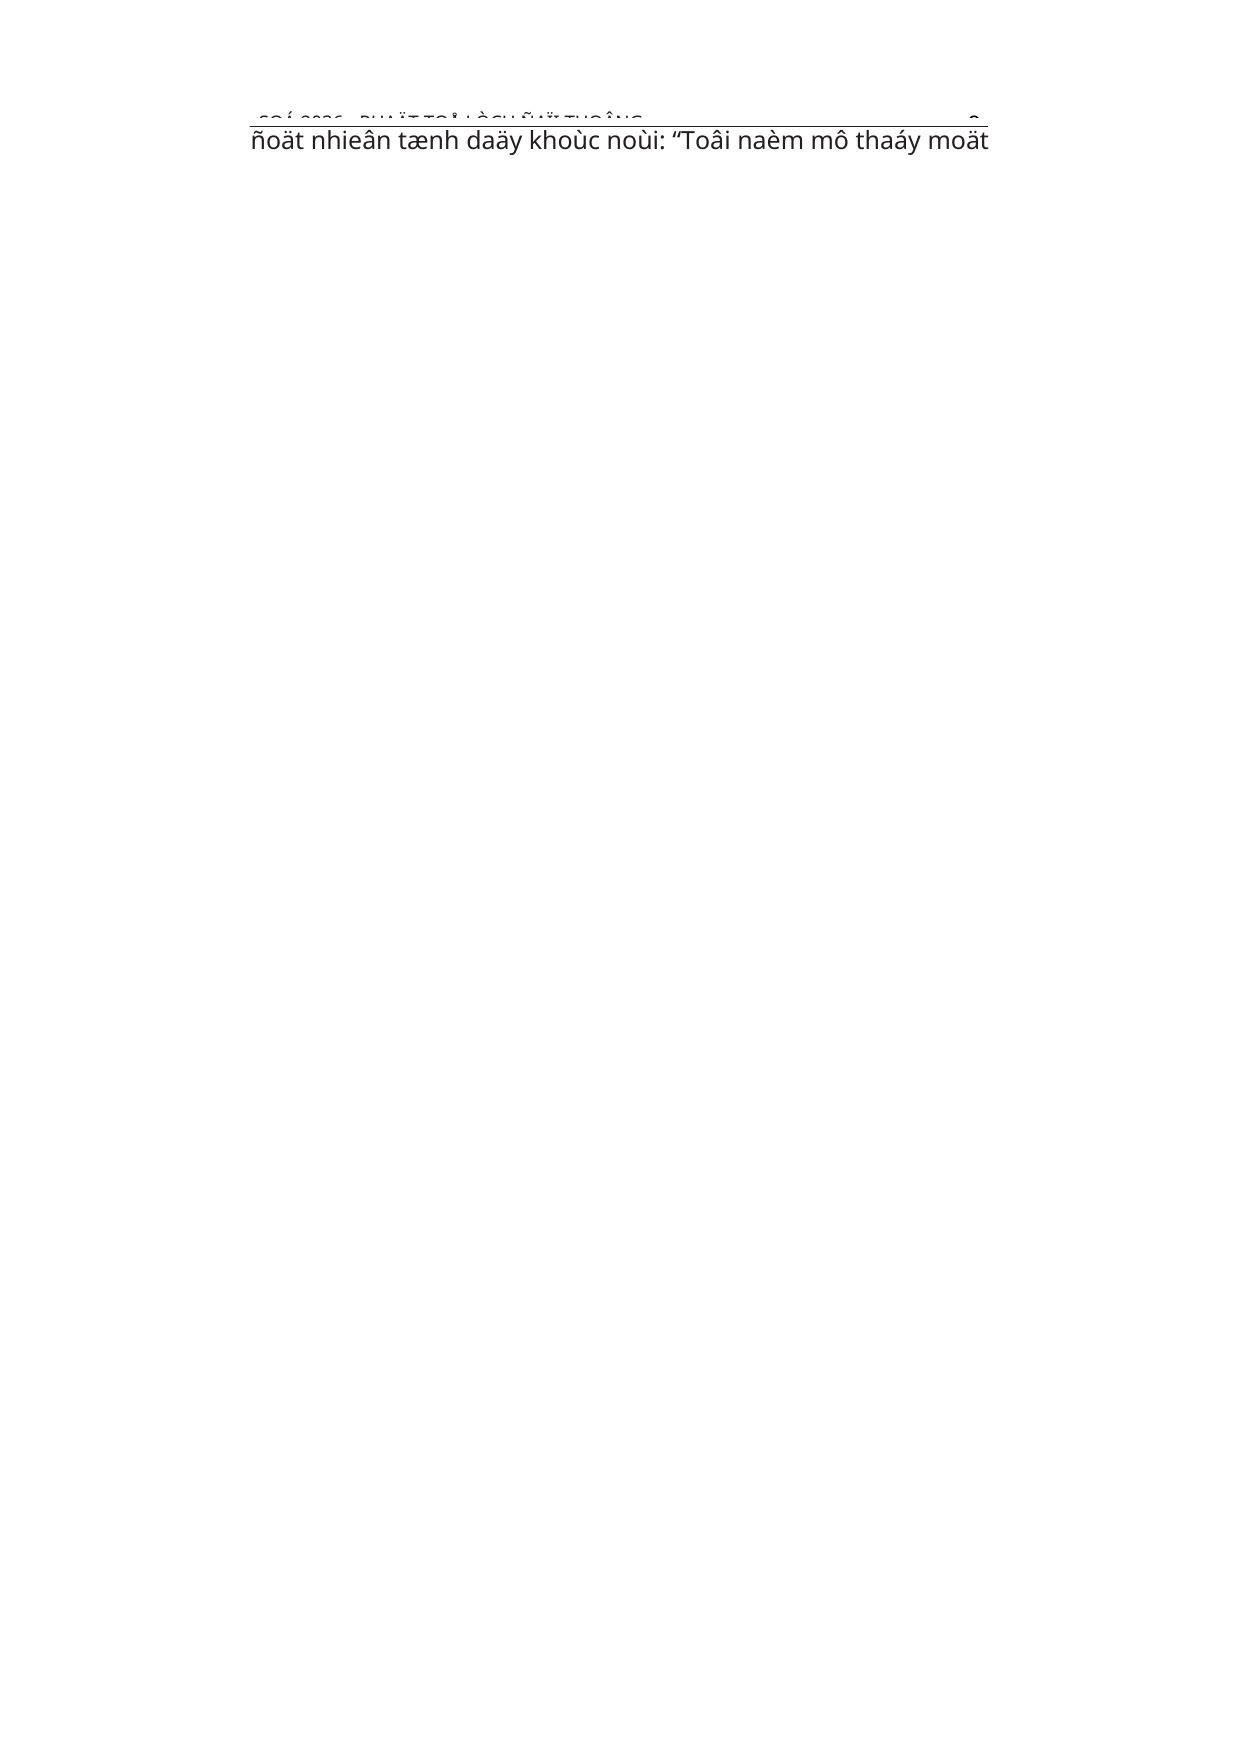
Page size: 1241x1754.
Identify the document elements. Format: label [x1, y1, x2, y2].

text [250, 125, 990, 156]
